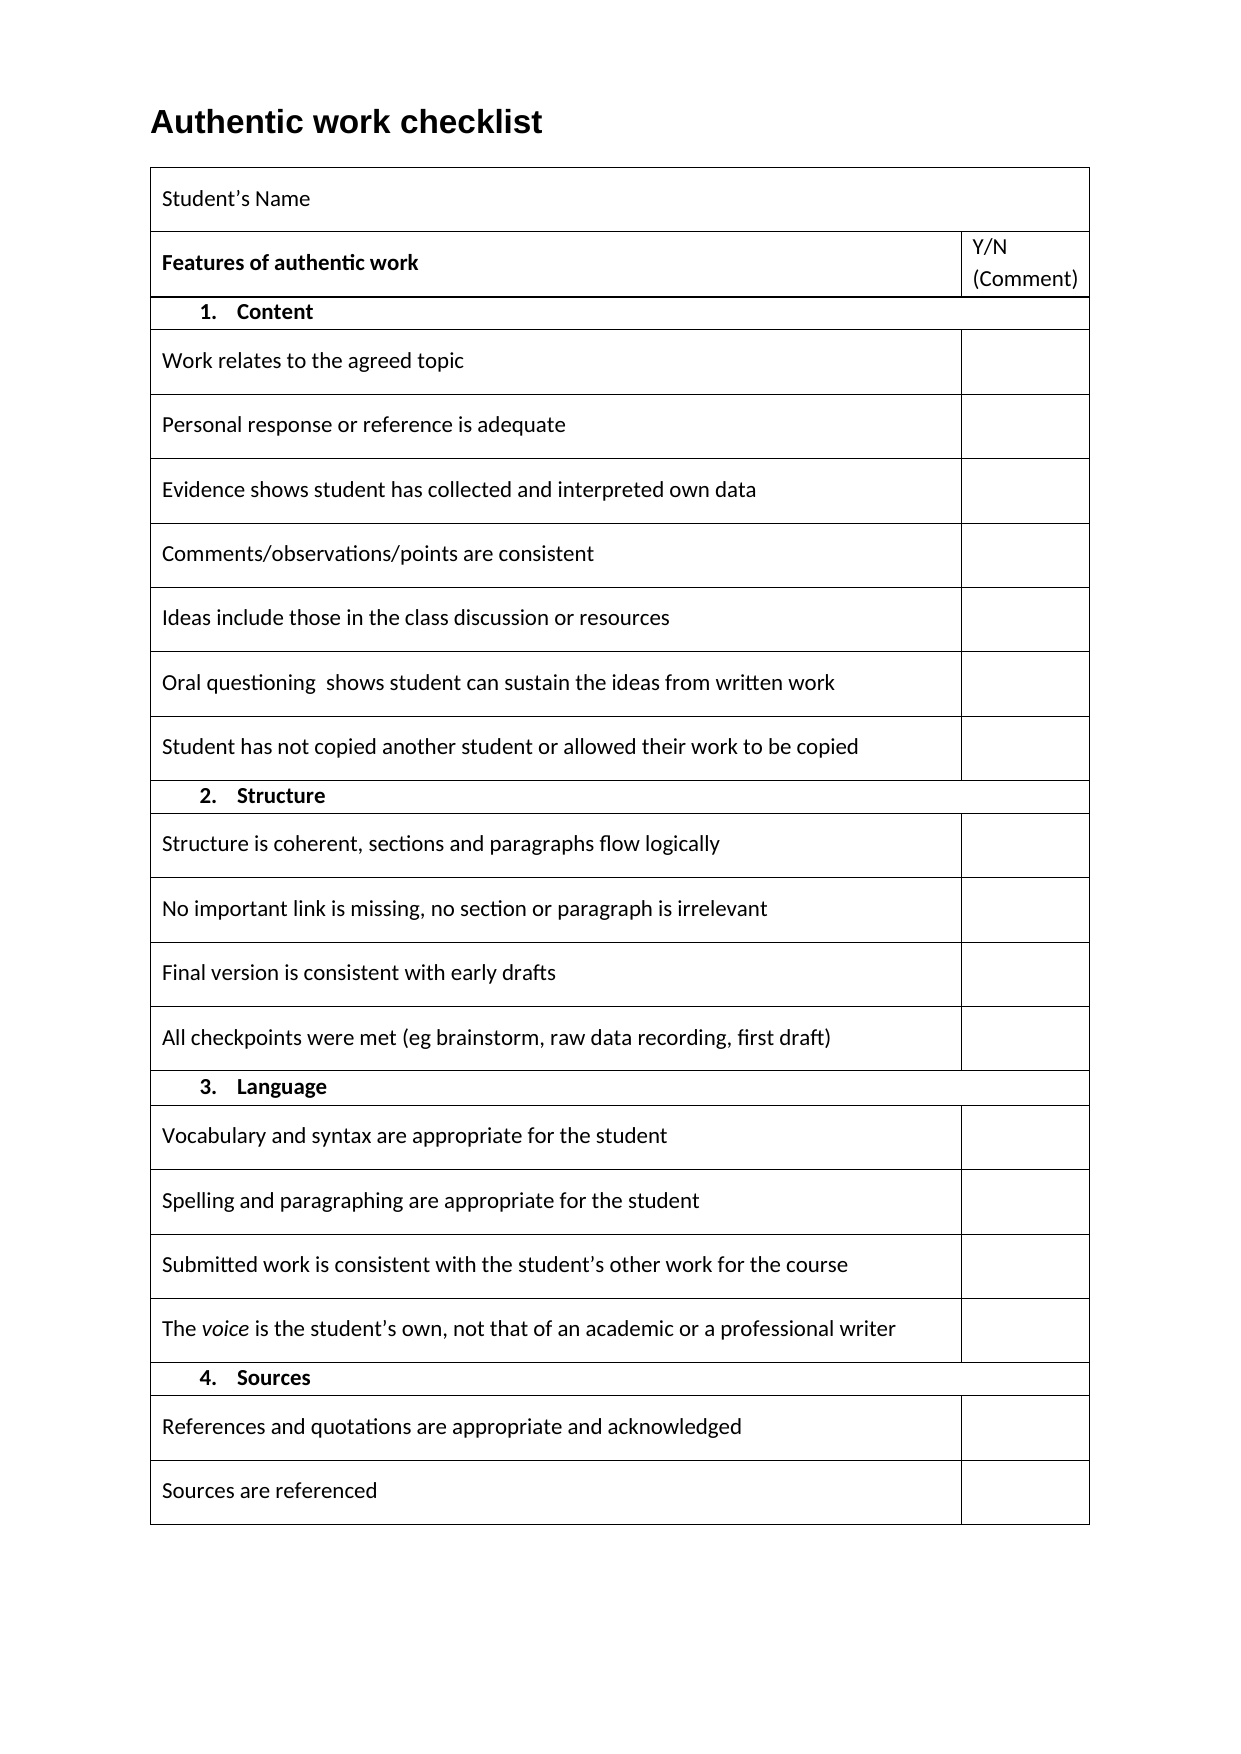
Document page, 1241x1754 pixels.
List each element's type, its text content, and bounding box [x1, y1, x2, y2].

table_cell Personal response or reference is adequate [151, 395, 961, 458]
table_cell [962, 524, 1089, 587]
table_cell Features of authentic work [151, 232, 961, 296]
table_cell Final version is consistent with early drafts [151, 943, 961, 1006]
table_cell Content [151, 298, 1089, 329]
table_cell No important link is missing, no section or paragraph is irrelevant [151, 878, 961, 942]
table_cell All checkpoints were met (eg brainstorm, raw data recording, first draft) [151, 1007, 961, 1070]
table_cell [962, 1235, 1089, 1298]
table_cell Comments/observations/points are consistent [151, 524, 961, 587]
table_cell Language [151, 1071, 1089, 1105]
table_cell [962, 1007, 1089, 1070]
table_cell References and quotations are appropriate and acknowledged [151, 1396, 961, 1459]
table_cell Sources [151, 1363, 1089, 1395]
table_cell [962, 588, 1089, 651]
table_cell [962, 652, 1089, 716]
table_cell The voice is the student’s own, not that of an academic or a professional writer [151, 1299, 961, 1362]
table_cell [962, 1299, 1089, 1362]
table_cell [962, 1170, 1089, 1233]
table_cell Vocabulary and syntax are appropriate for the student [151, 1106, 961, 1169]
text Authentic work checklist [150, 102, 1090, 140]
table_cell Sources are referenced [151, 1461, 961, 1524]
table_cell [962, 459, 1089, 522]
table_cell Oral questioning shows student can sustain the ideas from written work [151, 652, 961, 716]
table_cell [962, 1396, 1089, 1459]
table_cell [962, 814, 1089, 877]
table_cell [962, 717, 1089, 780]
table_cell Evidence shows student has collected and interpreted own data [151, 459, 961, 522]
table_cell [962, 1461, 1089, 1524]
table_cell Structure is coherent, sections and paragraphs flow logically [151, 814, 961, 877]
table_cell Ideas include those in the class discussion or resources [151, 588, 961, 651]
table_cell Student has not copied another student or allowed their work to be copied [151, 717, 961, 780]
table_cell Work relates to the agreed topic [151, 330, 961, 394]
table_cell [962, 943, 1089, 1006]
table_cell [962, 330, 1089, 394]
table_cell Y/N (Comment) [962, 232, 1089, 296]
table_header Student’s Name [151, 168, 1089, 231]
table_cell [962, 395, 1089, 458]
table_cell [962, 878, 1089, 942]
table_cell [962, 1106, 1089, 1169]
table_cell Spelling and paragraphing are appropriate for the student [151, 1170, 961, 1233]
table_cell Structure [151, 781, 1089, 813]
table_cell Submitted work is consistent with the student’s other work for the course [151, 1235, 961, 1298]
